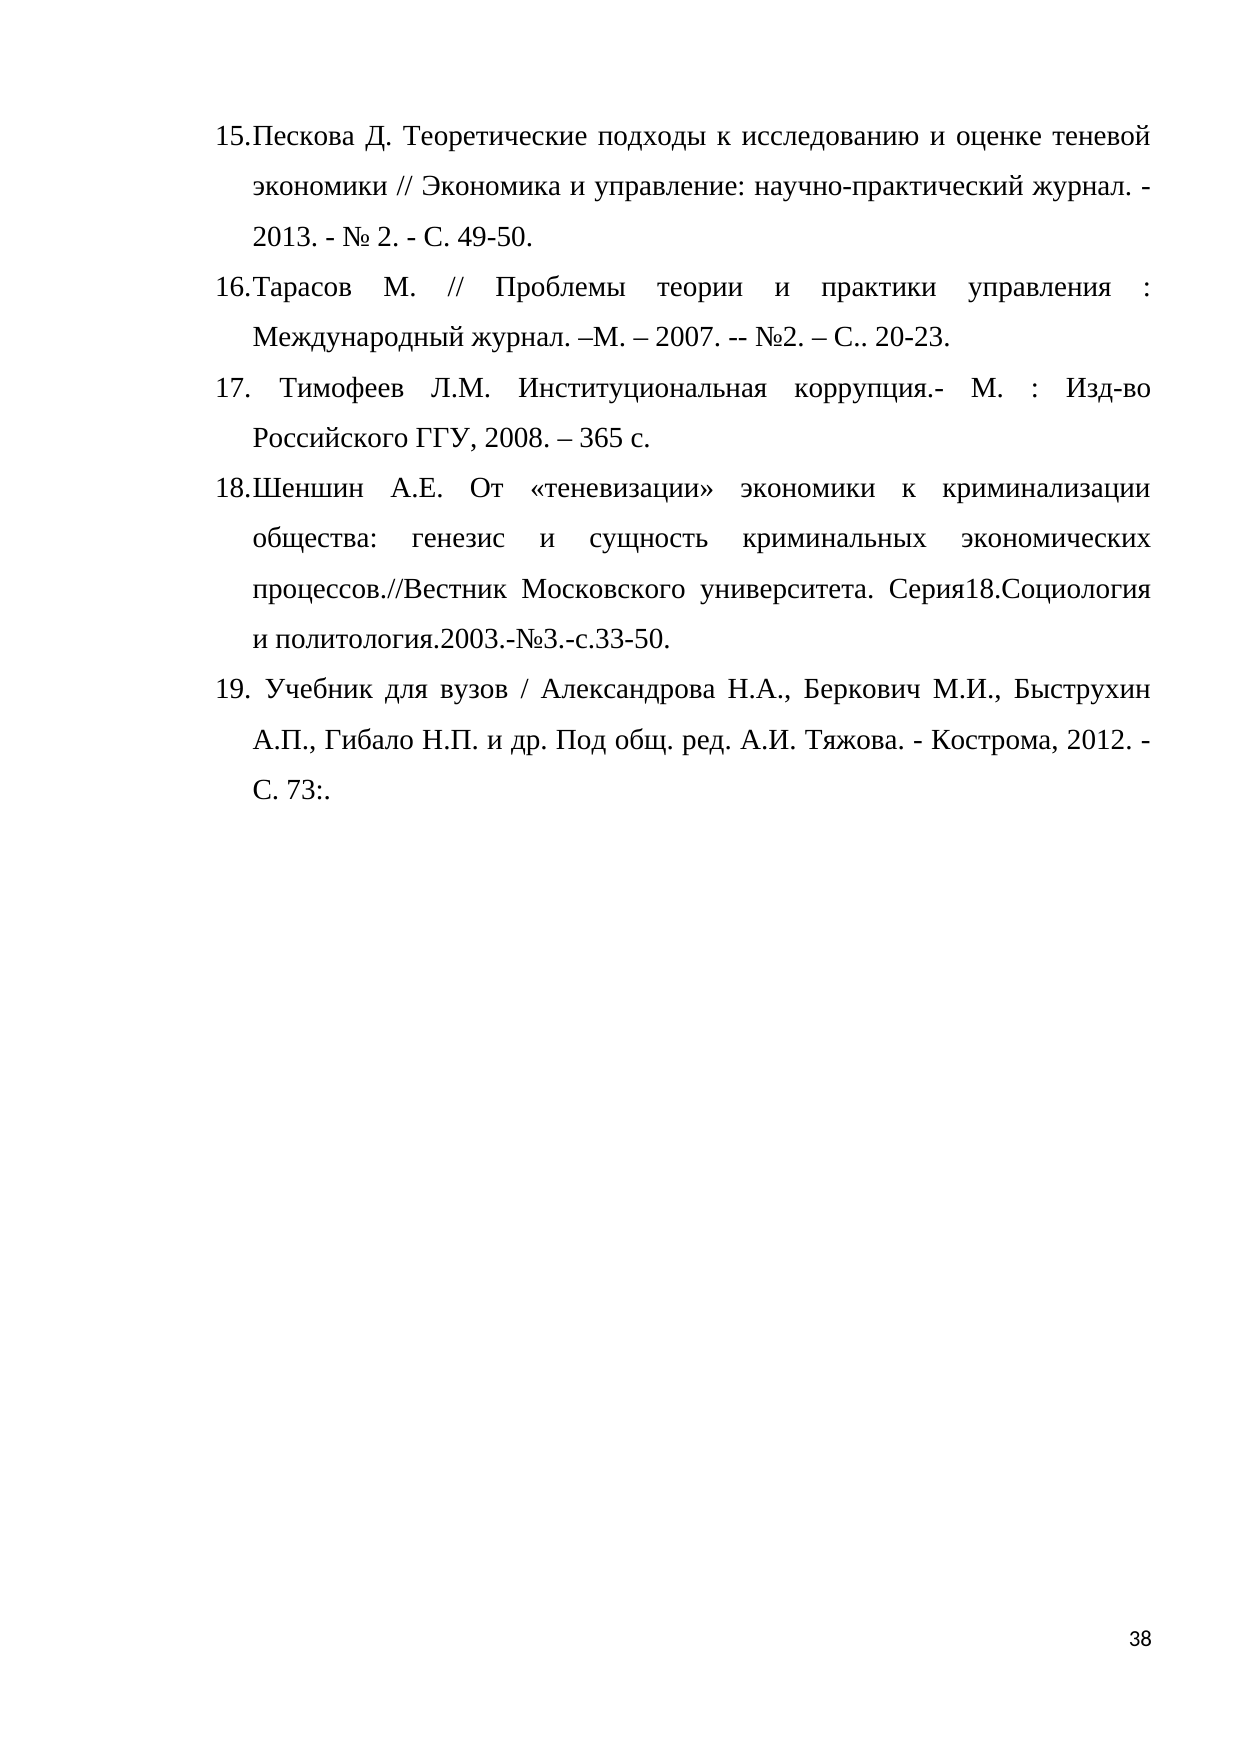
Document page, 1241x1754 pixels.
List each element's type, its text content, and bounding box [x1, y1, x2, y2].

list Пескова Д. Теоретические подходы к исследованию и оценке теневой экономики // Экономика и управление: научно-практический журнал. - 2013. - № 2. - С. 49-50. [215, 118, 1152, 252]
list Учебник для вузов / Александрова Н.А., Беркович М.И., Быструхин А.П., Гибало Н.П. и др. Под общ. ред. А.И. Тяжова. - Кострома, 2012. - С. 73:. [215, 672, 1152, 806]
list Тимофеев Л.М. Институциональная коррупция.- М. : Изд-во Российского ГГУ, 2008. – 365 с. [215, 370, 1152, 453]
list Шеншин А.Е. От «теневизации» экономики к криминализации общества: генезис и сущность криминальных экономических процессов.//Вестник Московского университета. Серия18.Социология и политология.2003.-№3.-с.33-50. [215, 470, 1152, 655]
list Тарасов М. // Проблемы теории и практики управления : Международный журнал. –М. – 2007. -- №2. – С.. 20-23. [215, 269, 1152, 353]
